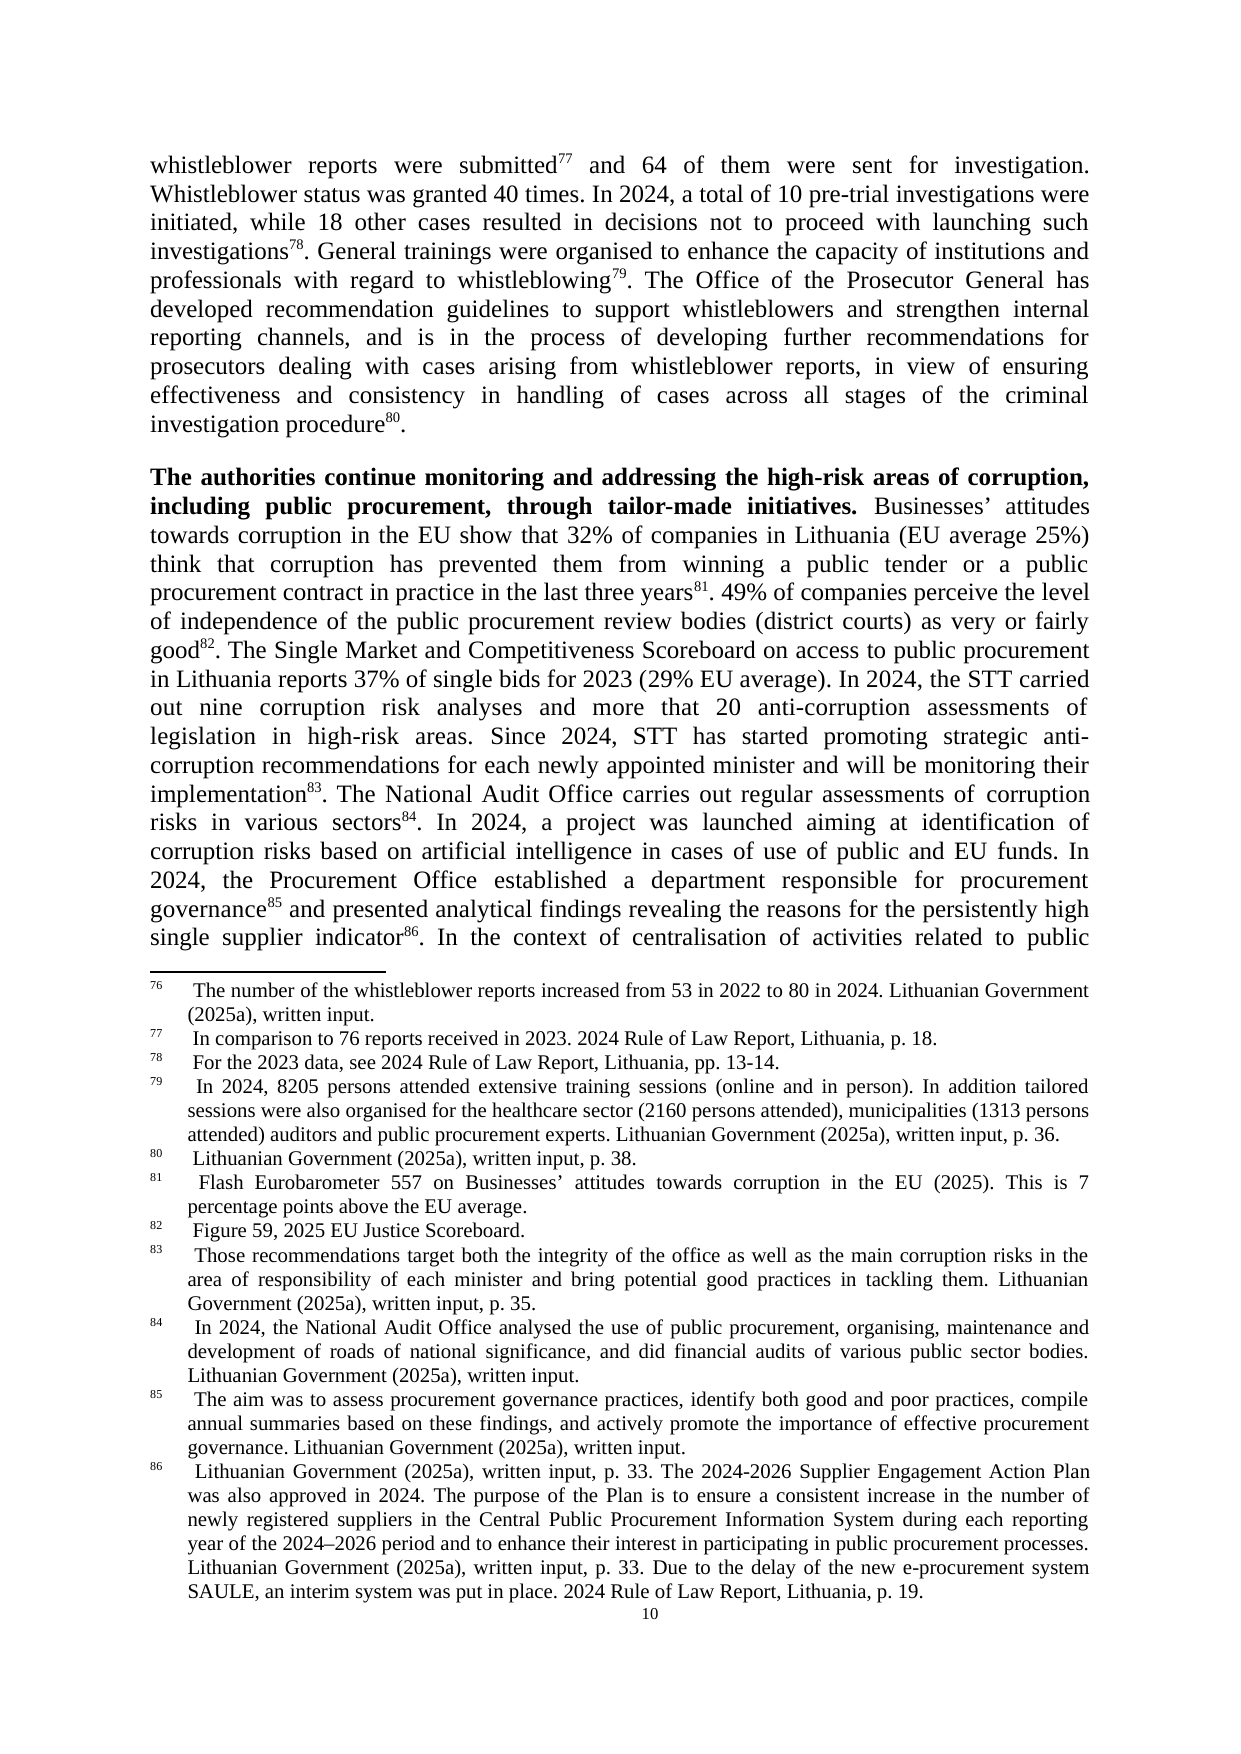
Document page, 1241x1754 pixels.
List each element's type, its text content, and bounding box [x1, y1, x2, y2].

text The authorities continue monitoring and addressing the high-risk areas of corruption, including public procurement, through tailor-made initiatives. Businesses’ attitudes towards corruption in the EU show that 32% of companies in Lithuania (EU average 25%) think that corruption has prevented them from winning a public tender or a public procurement contract in practice in the last three years. 49% of companies perceive the level of independence of the public procurement review bodies (district courts) as very or fairly good. The Single Market and Competitiveness Scoreboard on access to public procurement in Lithuania reports 37% of single bids for 2023 (29% EU average). In 2024, the STT carried out nine corruption risk analyses and more that 20 anti-corruption assessments of legislation in high-risk areas. Since 2024, STT has started promoting strategic anti-corruption recommendations for each newly appointed minister and will be monitoring their implementation. The National Audit Office carries out regular assessments of corruption risks in various sectors. In 2024, a project was launched aiming at identification of corruption risks based on artificial intelligence in cases of use of public and EU funds. In 2024, the Procurement Office established a department responsible for procurement governance and presented analytical findings revealing the reasons for the persistently high single supplier indicator. In the context of centralisation of activities related to public procurement, the first round of inspections of 14 central contracting authorities at municipal level was carried out. [150, 462, 1090, 693]
text The authorities continue monitoring and addressing the high-risk areas of corruption, including public procurement, through tailor-made initiatives. Businesses’ attitudes towards corruption in the EU show that 32% of companies in Lithuania (EU average 25%) think that corruption has prevented them from winning a public tender or a public procurement contract in practice in the last three years. 49% of companies perceive the level of independence of the public procurement review bodies (district courts) as very or fairly good. The Single Market and Competitiveness Scoreboard on access to public procurement in Lithuania reports 37% of single bids for 2023 (29% EU average). In 2024, the STT carried out nine corruption risk analyses and more that 20 anti-corruption assessments of legislation in high-risk areas. Since 2024, STT has started promoting strategic anti-corruption recommendations for each newly appointed minister and will be monitoring their implementation. The National Audit Office carries out regular assessments of corruption risks in various sectors. In 2024, a project was launched aiming at identification of corruption risks based on artificial intelligence in cases of use of public and EU funds. In 2024, the Procurement Office established a department responsible for procurement governance and presented analytical findings revealing the reasons for the persistently high single supplier indicator. In the context of centralisation of activities related to public procurement, the first round of inspections of 14 central contracting authorities at municipal level was carried out. [150, 721, 1090, 951]
text The new whistleblower protection framework is being implemented. The amendments to the Law on the Protection of Whistleblowers aiming at adjusting the rules on processing of personal data, as well as establishing a prohibition against adverse effects, entered into force in November 2024. A public awareness campaign that started in September 2023 and continued in 2024 led to positive results, according to the authorities. In 2024, a total of 80 whistleblower reports were submitted and 64 of them were sent for investigation. Whistleblower status was granted 40 times. In 2024, a total of 10 pre-trial investigations were initiated, while 18 other cases resulted in decisions not to proceed with launching such investigations. General trainings were organised to enhance the capacity of institutions and professionals with regard to whistleblowing. The Office of the Prosecutor General has developed recommendation guidelines to support whistleblowers and strengthen internal reporting channels, and is in the process of developing further recommendations for prosecutors dealing with cases arising from whistleblower reports, in view of ensuring effectiveness and consistency in handling of cases across all stages of the criminal investigation procedure. [150, 150, 1090, 437]
